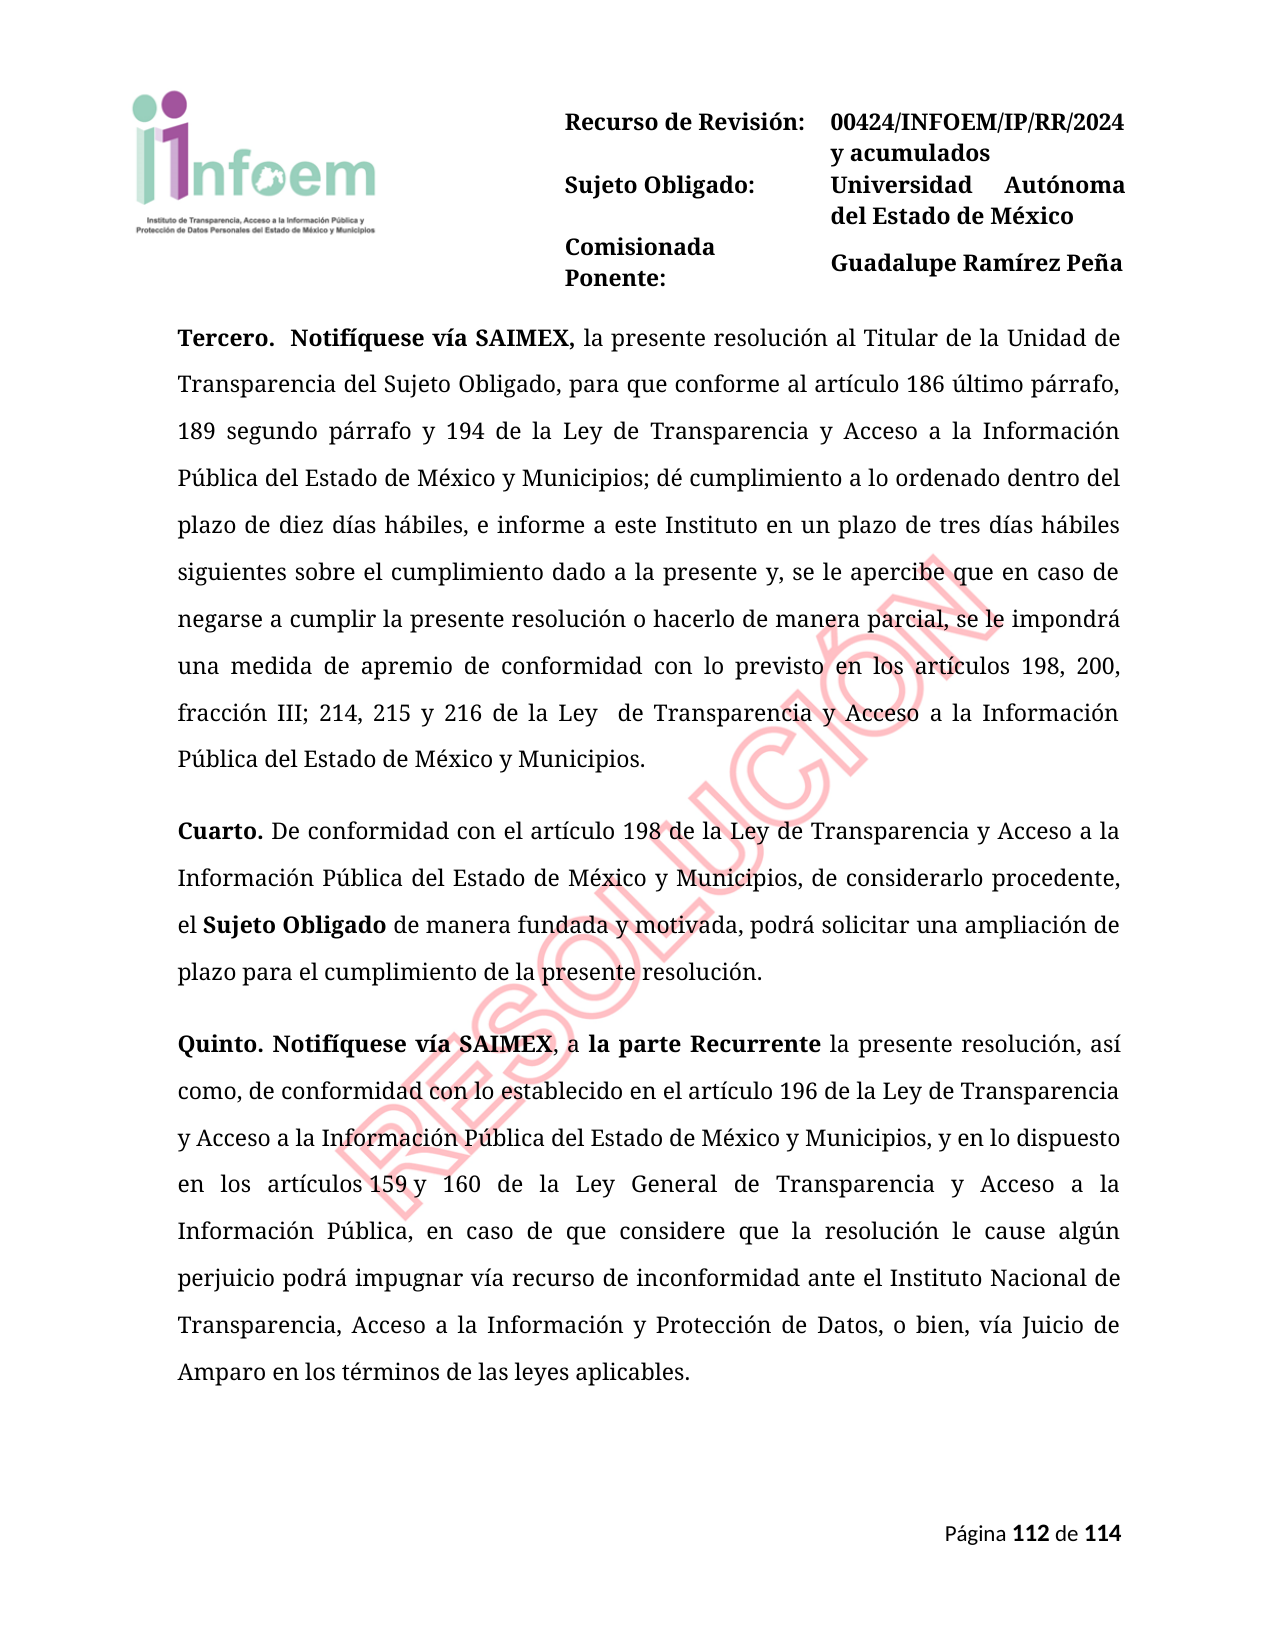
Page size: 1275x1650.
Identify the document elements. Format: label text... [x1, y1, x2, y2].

text Cuarto. De conformidad con el artículo 198 de la Ley de Transparencia y Acceso a la Información Pública del Estado de México y Municipios, de considerarlo procedente, el Sujeto Obligado de manera fundada y motivada, podrá solicitar una ampliación de plazo para el cumplimiento de la presente resolución. [177, 815, 1121, 987]
text Quinto. Notifíquese vía SAIMEX, a la parte Recurrente la presente resolución, así como, de conformidad con lo establecido en el artículo 196 de la Ley de Transparencia y Acceso a la Información Pública del Estado de México y Municipios, y en lo dispuesto en los artículos 159 y 160 de la Ley General de Transparencia y Acceso a la Información Pública, en caso de que considere que la resolución le cause algún perjuicio podrá impugnar vía recurso de inconformidad ante el Instituto Nacional de Transparencia, Acceso a la Información y Protección de Datos, o bien, vía Juicio de Amparo en los términos de las leyes aplicables. [177, 1028, 1121, 1387]
picture [12, 30, 1275, 1650]
text Tercero. Notifíquese vía SAIMEX, la presente resolución al Titular de la Unidad de Transparencia del Sujeto Obligado, para que conforme al artículo 186 último párrafo, 189 segundo párrafo y 194 de la Ley de Transparencia y Acceso a la Información Pública del Estado de México y Municipios; dé cumplimiento a lo ordenado dentro del plazo de diez días hábiles, e informe a este Instituto en un plazo de tres días hábiles siguientes sobre el cumplimiento dado a la presente y, se le apercibe que en caso de negarse a cumplir la presente resolución o hacerlo de manera parcial, se le impondrá una medida de apremio de conformidad con lo previsto en los artículos 198, 200, fracción III; 214, 215 y 216 de la Ley de Transparencia y Acceso a la Información Pública del Estado de México y Municipios. [177, 322, 1121, 775]
